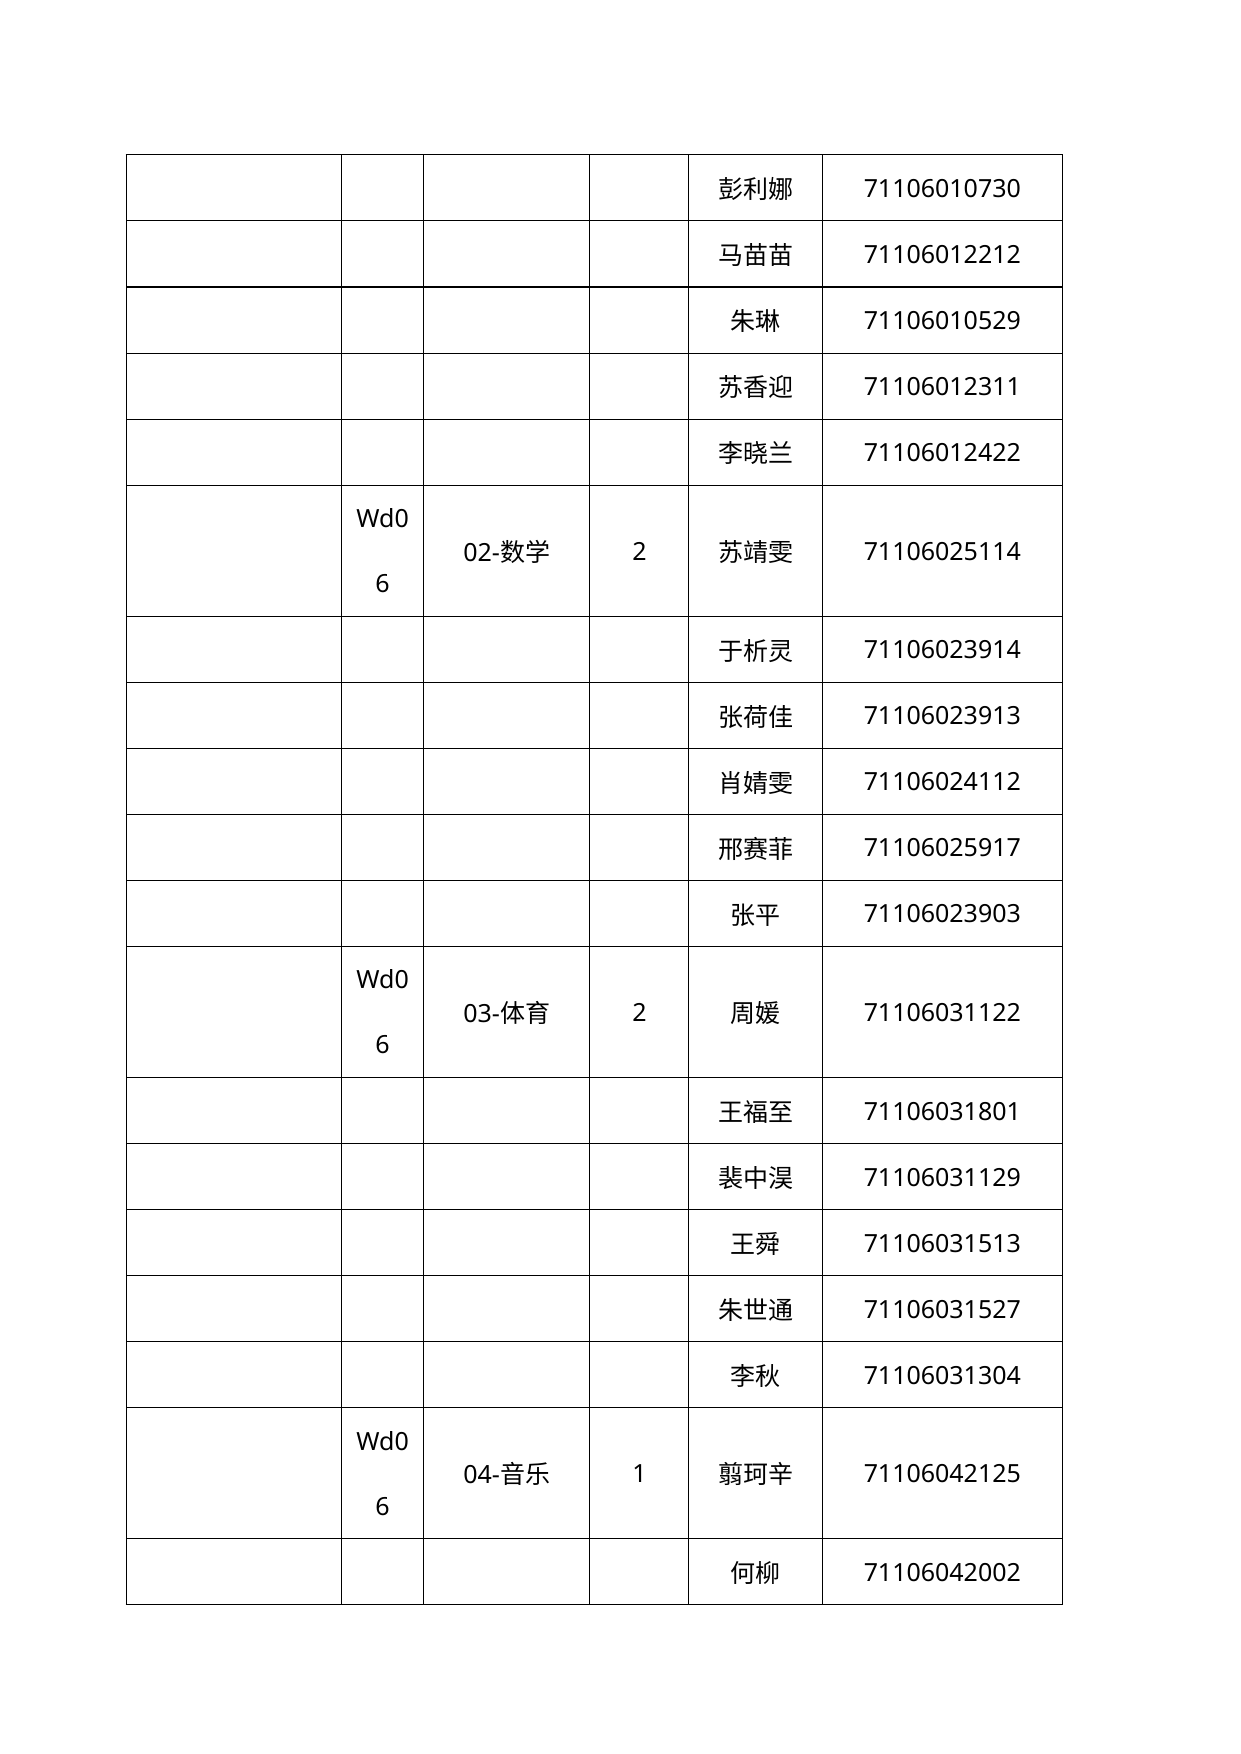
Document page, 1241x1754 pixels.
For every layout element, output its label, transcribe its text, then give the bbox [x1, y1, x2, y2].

table_cell [590, 749, 688, 814]
table_cell 71106010529 [823, 288, 1062, 352]
table_cell 朱世通 [689, 1276, 822, 1341]
table_cell 71106023914 [823, 617, 1062, 682]
table_cell [590, 881, 688, 946]
table_cell 彭利娜 [689, 155, 822, 220]
table_cell [127, 1539, 341, 1604]
table_cell 李秋 [689, 1342, 822, 1407]
table_cell 71106031129 [823, 1144, 1062, 1209]
table_cell 于析灵 [689, 617, 822, 682]
table_cell [590, 155, 688, 220]
table_cell [127, 815, 341, 880]
table_cell [342, 1539, 423, 1604]
table_cell [127, 749, 341, 814]
table_cell [127, 683, 341, 748]
table_cell 71106031304 [823, 1342, 1062, 1407]
table_cell [127, 354, 341, 418]
table_cell [127, 155, 341, 220]
table_cell [424, 617, 589, 682]
table_cell 71106042125 [823, 1408, 1062, 1538]
table_cell [424, 749, 589, 814]
table_cell [424, 1539, 589, 1604]
table_cell 邢赛菲 [689, 815, 822, 880]
table_cell [424, 1276, 589, 1341]
table_cell [590, 683, 688, 748]
table_cell [424, 420, 589, 484]
table_cell [127, 1210, 341, 1275]
table_cell 71106031513 [823, 1210, 1062, 1275]
table_cell 71106042002 [823, 1539, 1062, 1604]
table_cell [342, 1276, 423, 1341]
table_cell [590, 1078, 688, 1143]
table_cell [342, 617, 423, 682]
table_cell [342, 1078, 423, 1143]
table_cell [127, 1342, 341, 1407]
table_cell 71106031122 [823, 947, 1062, 1077]
table_cell 2 [590, 947, 688, 1077]
table_cell [590, 815, 688, 880]
table_cell Wd06 [342, 947, 423, 1077]
table_cell Wd06 [342, 486, 423, 616]
table_cell Wd06 [342, 1408, 423, 1538]
table_cell [590, 1144, 688, 1209]
table_cell [127, 617, 341, 682]
table_cell 02-数学 [424, 486, 589, 616]
table_cell [424, 881, 589, 946]
table_cell [424, 288, 589, 352]
table_cell [424, 1078, 589, 1143]
table_cell [424, 683, 589, 748]
table_cell 71106031527 [823, 1276, 1062, 1341]
table_cell [342, 288, 423, 352]
table_cell 苏靖雯 [689, 486, 822, 616]
table_cell 李晓兰 [689, 420, 822, 484]
table_cell [590, 288, 688, 352]
table_cell 张荷佳 [689, 683, 822, 748]
table_cell [342, 420, 423, 484]
table_cell 71106025114 [823, 486, 1062, 616]
table_cell [590, 221, 688, 286]
table_cell [342, 221, 423, 286]
table_cell 王舜 [689, 1210, 822, 1275]
table_cell [342, 155, 423, 220]
table_cell [127, 221, 341, 286]
table_cell [590, 420, 688, 484]
table_cell [424, 155, 589, 220]
table_cell 周媛 [689, 947, 822, 1077]
table_cell [342, 815, 423, 880]
table_cell 裴中淏 [689, 1144, 822, 1209]
table_cell [590, 617, 688, 682]
table_cell [590, 354, 688, 418]
table_cell [342, 683, 423, 748]
table_cell [342, 1342, 423, 1407]
table_cell [424, 815, 589, 880]
table_cell [424, 1342, 589, 1407]
table_cell 翦珂辛 [689, 1408, 822, 1538]
table_cell [342, 1210, 423, 1275]
table_cell 朱琳 [689, 288, 822, 352]
table_cell 71106023913 [823, 683, 1062, 748]
table_cell [127, 881, 341, 946]
table_cell 马苗苗 [689, 221, 822, 286]
table_cell [127, 420, 341, 484]
table_cell [342, 881, 423, 946]
table_cell 71106010730 [823, 155, 1062, 220]
table_cell [424, 1144, 589, 1209]
table_cell [342, 354, 423, 418]
table_cell [590, 1342, 688, 1407]
table_cell 张平 [689, 881, 822, 946]
table_cell [342, 1144, 423, 1209]
table_cell [127, 1408, 341, 1538]
table_cell [590, 1210, 688, 1275]
table_cell 肖婧雯 [689, 749, 822, 814]
table_cell [127, 1276, 341, 1341]
table_cell [127, 1144, 341, 1209]
table_cell [127, 288, 341, 352]
table_cell [424, 1210, 589, 1275]
table_cell [590, 1539, 688, 1604]
table_cell 04-音乐 [424, 1408, 589, 1538]
table_cell 王福至 [689, 1078, 822, 1143]
table_cell [127, 486, 341, 616]
table_cell [424, 221, 589, 286]
table_cell 71106012311 [823, 354, 1062, 418]
table_cell 71106025917 [823, 815, 1062, 880]
table_cell [127, 947, 341, 1077]
table_cell 1 [590, 1408, 688, 1538]
table_cell [127, 1078, 341, 1143]
table_cell 71106031801 [823, 1078, 1062, 1143]
table_cell 71106012212 [823, 221, 1062, 286]
table_cell [424, 354, 589, 418]
table_cell 2 [590, 486, 688, 616]
table_cell [342, 749, 423, 814]
table_cell 苏香迎 [689, 354, 822, 418]
table_cell 71106024112 [823, 749, 1062, 814]
table_cell 71106012422 [823, 420, 1062, 484]
table_cell 何柳 [689, 1539, 822, 1604]
table_cell 71106023903 [823, 881, 1062, 946]
table_cell 03-体育 [424, 947, 589, 1077]
table_cell [590, 1276, 688, 1341]
